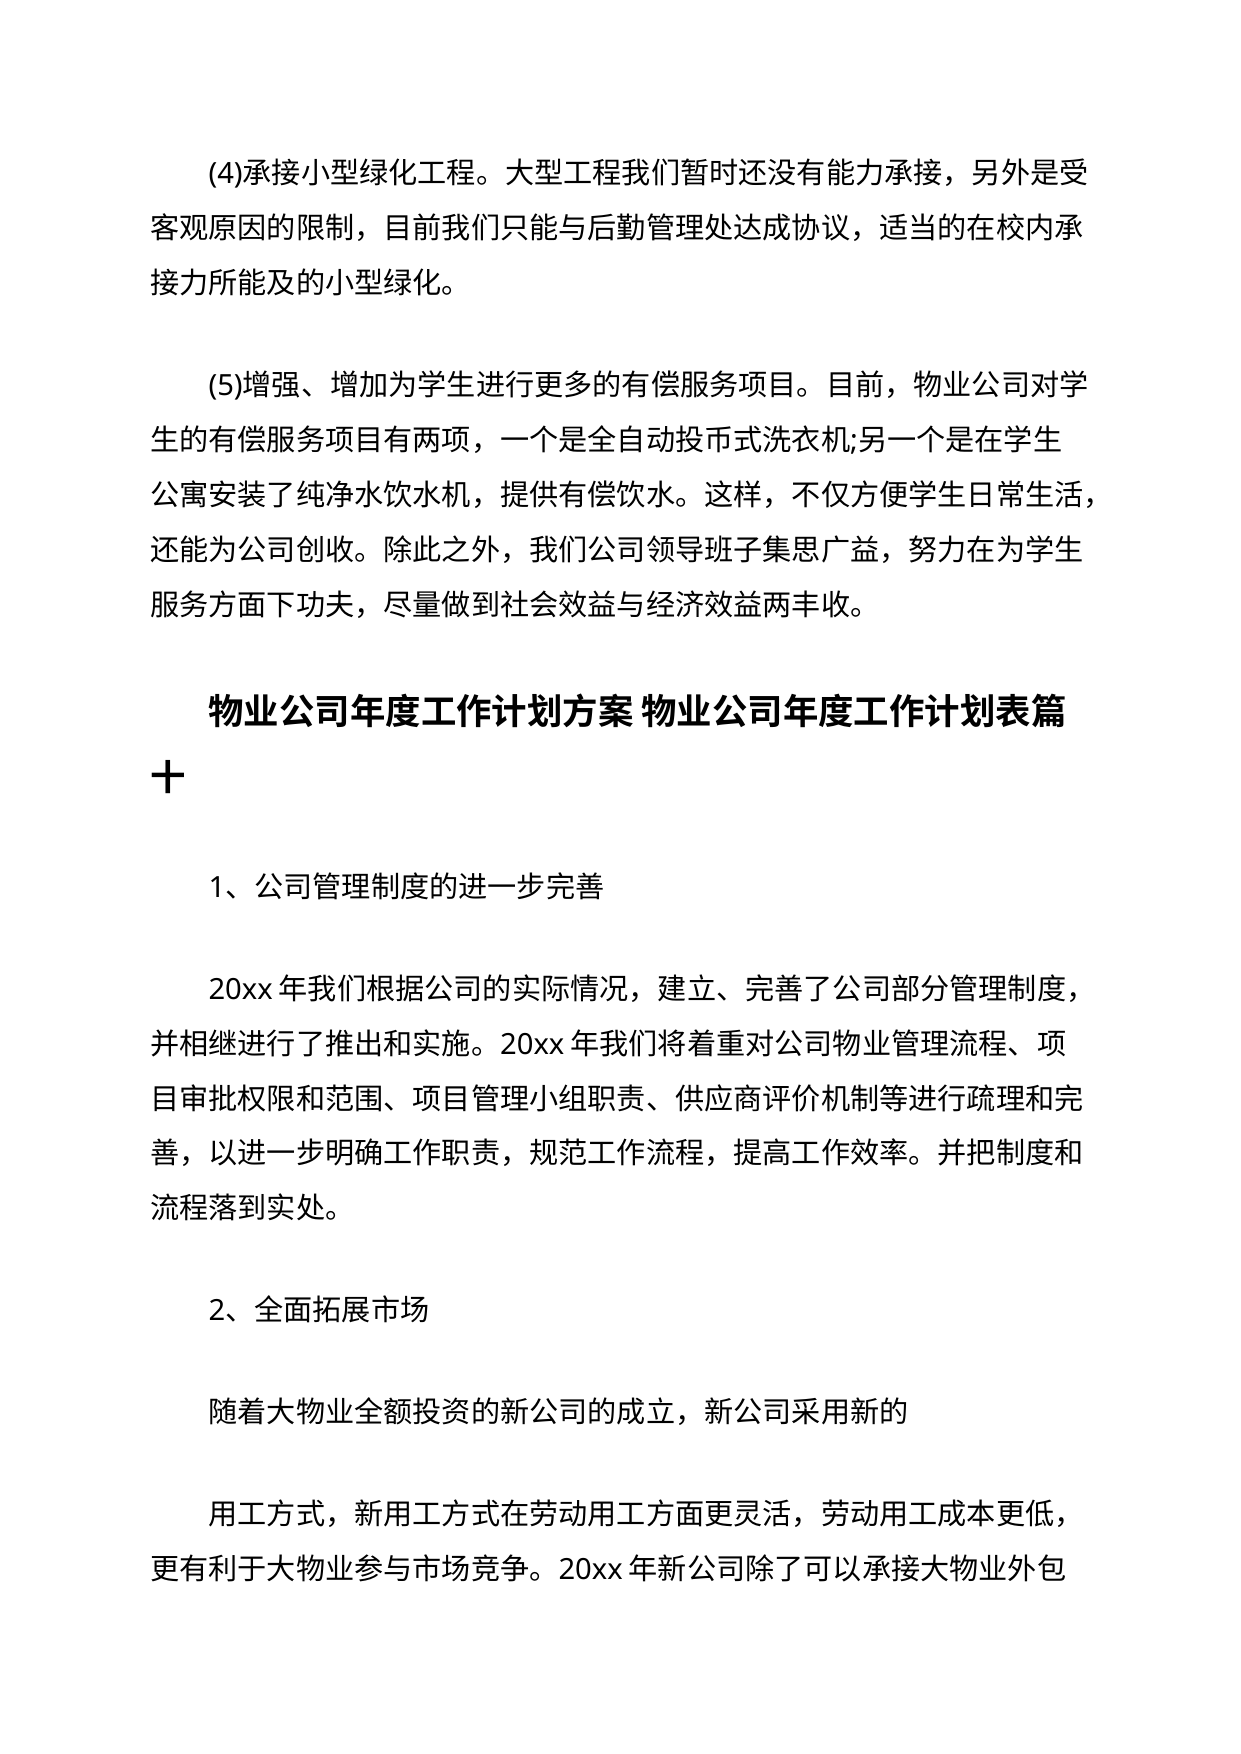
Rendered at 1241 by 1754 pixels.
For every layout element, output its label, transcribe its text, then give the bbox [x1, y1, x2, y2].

text 随着大物业全额投资的新公司的成立，新公司采用新的 [150, 1389, 1090, 1431]
text 物业公司年度工作计划方案 物业公司年度工作计划表篇十 [150, 683, 1090, 801]
text 2、全面拓展市场 [150, 1287, 1090, 1329]
text 1、公司管理制度的进一步完善 [150, 863, 1090, 906]
text (4)承接小型绿化工程。大型工程我们暂时还没有能力承接，另外是受客观原因的限制，目前我们只能与后勤管理处达成协议，适当的在校内承接力所能及的小型绿化。 [150, 150, 1090, 302]
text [150, 1491, 1090, 1588]
text 20xx年我们根据公司的实际情况，建立、完善了公司部分管理制度，并相继进行了推出和实施。20xx年我们将着重对公司物业管理流程、项目审批权限和范围、项目管理小组职责、供应商评价机制等进行疏理和完善，以进一步明确工作职责，规范工作流程，提高工作效率。并把制度和流程落到实处。 [150, 965, 1090, 1227]
text (5)增强、增加为学生进行更多的有偿服务项目。目前，物业公司对学生的有偿服务项目有两项，一个是全自动投币式洗衣机;另一个是在学生公寓安装了纯净水饮水机，提供有偿饮水。这样，不仅方便学生日常生活，还能为公司创收。除此之外，我们公司领导班子集思广益，努力在为学生服务方面下功夫，尽量做到社会效益与经济效益两丰收。 [150, 362, 1090, 624]
